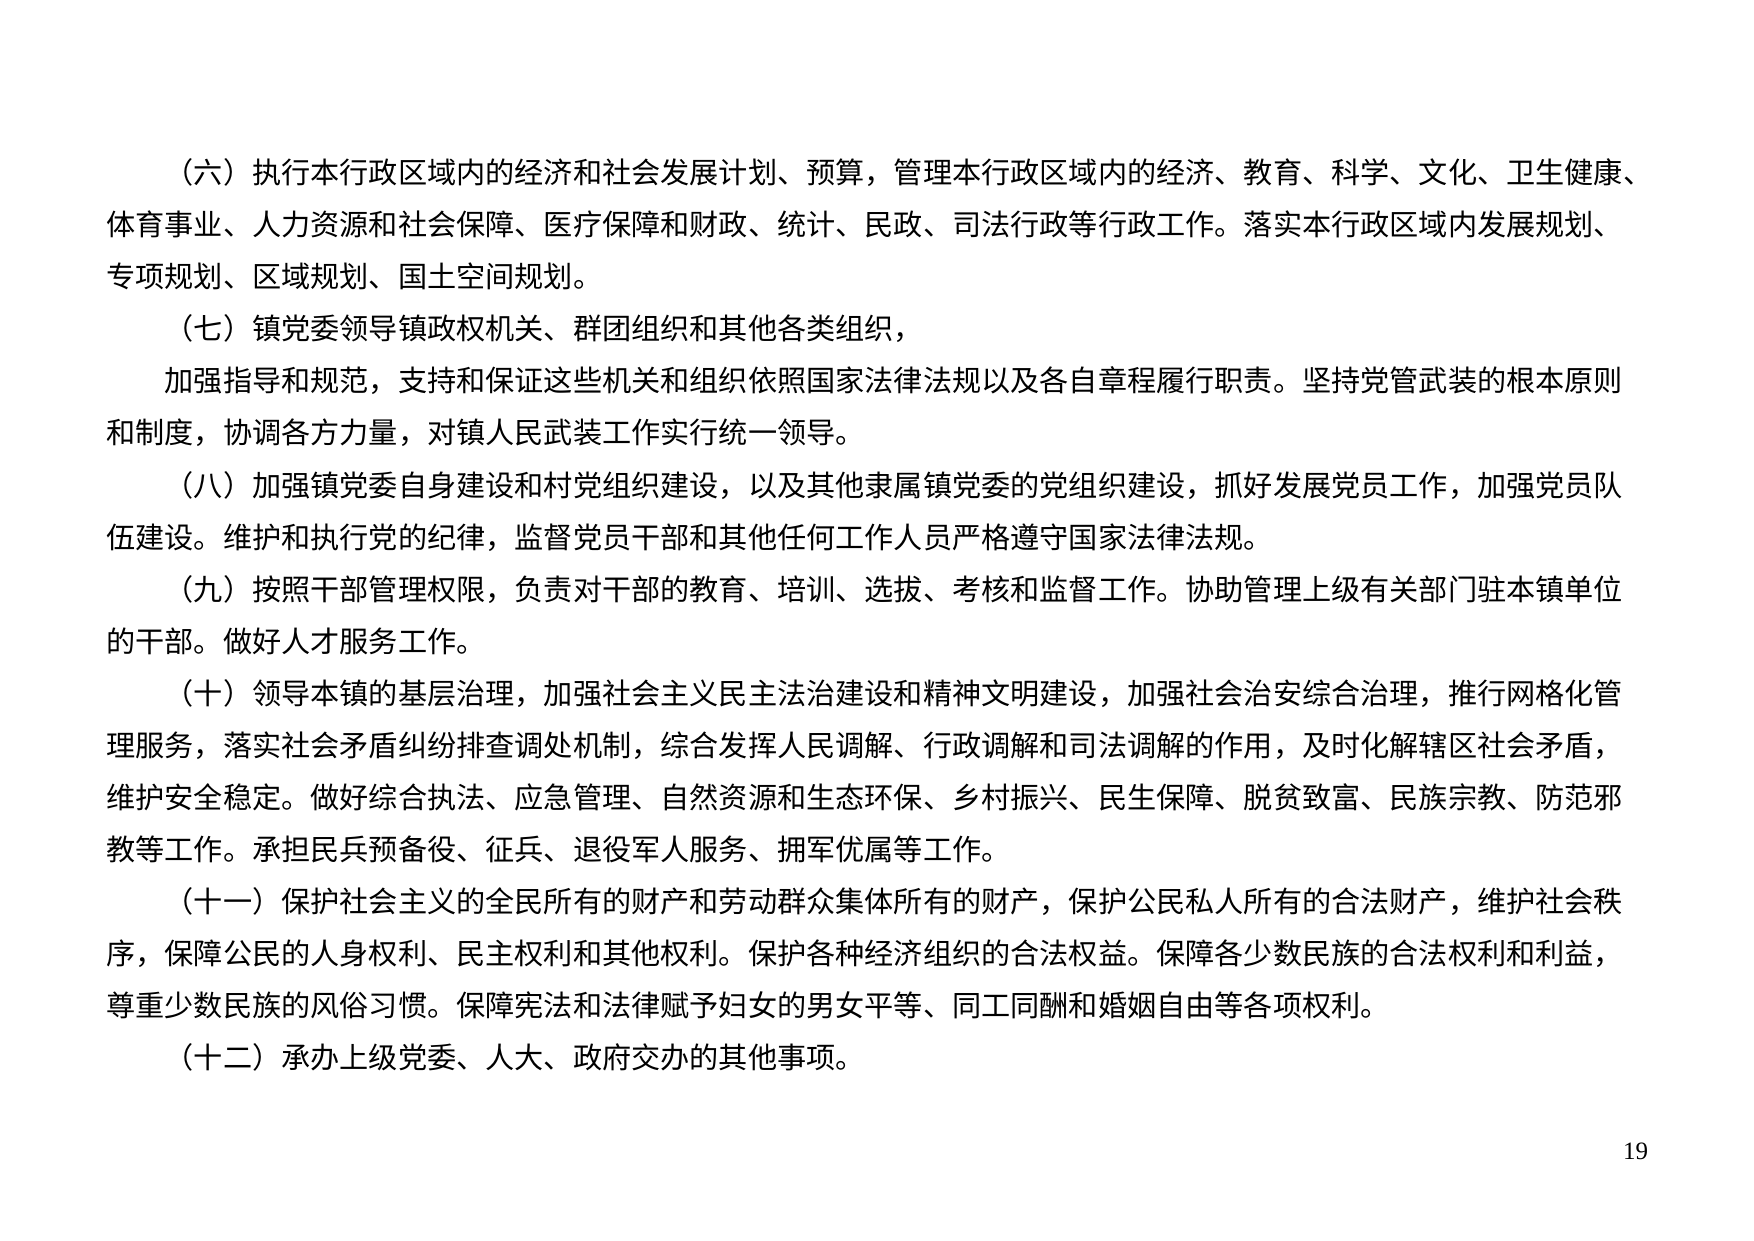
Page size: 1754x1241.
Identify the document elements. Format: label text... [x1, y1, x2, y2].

text （六）执行本行政区域内的经济和社会发展计划、预算，管理本行政区域内的经济、教育、科学、文化、卫生健康、体育事业、人力资源和社会保障、医疗保障和财政、统计、民政、司法行政等行政工作。落实本行政区域内发展规划、专项规划、区域规划、国土空间规划。 [106, 142, 1648, 298]
text （七）镇党委领导镇政权机关、群团组织和其他各类组织， [106, 298, 1648, 350]
text （九）按照干部管理权限，负责对干部的教育、培训、选拔、考核和监督工作。协助管理上级有关部门驻本镇单位的干部。做好人才服务工作。 [106, 558, 1648, 663]
text （八）加强镇党委自身建设和村党组织建设，以及其他隶属镇党委的党组织建设，抓好发展党员工作，加强党员队伍建设。维护和执行党的纪律，监督党员干部和其他任何工作人员严格遵守国家法律法规。 [106, 454, 1648, 558]
text （十）领导本镇的基层治理，加强社会主义民主法治建设和精神文明建设，加强社会治安综合治理，推行网格化管理服务，落实社会矛盾纠纷排查调处机制，综合发挥人民调解、行政调解和司法调解的作用，及时化解辖区社会矛盾，维护安全稳定。做好综合执法、应急管理、自然资源和生态环保、乡村振兴、民生保障、脱贫致富、民族宗教、防范邪教等工作。承担民兵预备役、征兵、退役军人服务、拥军优属等工作。 [106, 663, 1648, 871]
text （十一）保护社会主义的全民所有的财产和劳动群众集体所有的财产，保护公民私人所有的合法财产，维护社会秩序，保障公民的人身权利、民主权利和其他权利。保护各种经济组织的合法权益。保障各少数民族的合法权利和利益，尊重少数民族的风俗习惯。保障宪法和法律赋予妇女的男女平等、同工同酬和婚姻自由等各项权利。 [106, 871, 1648, 1027]
text （十二）承办上级党委、人大、政府交办的其他事项。 [106, 1027, 1648, 1079]
text 加强指导和规范，支持和保证这些机关和组织依照国家法律法规以及各自章程履行职责。坚持党管武装的根本原则和制度，协调各方力量，对镇人民武装工作实行统一领导。 [106, 350, 1648, 454]
